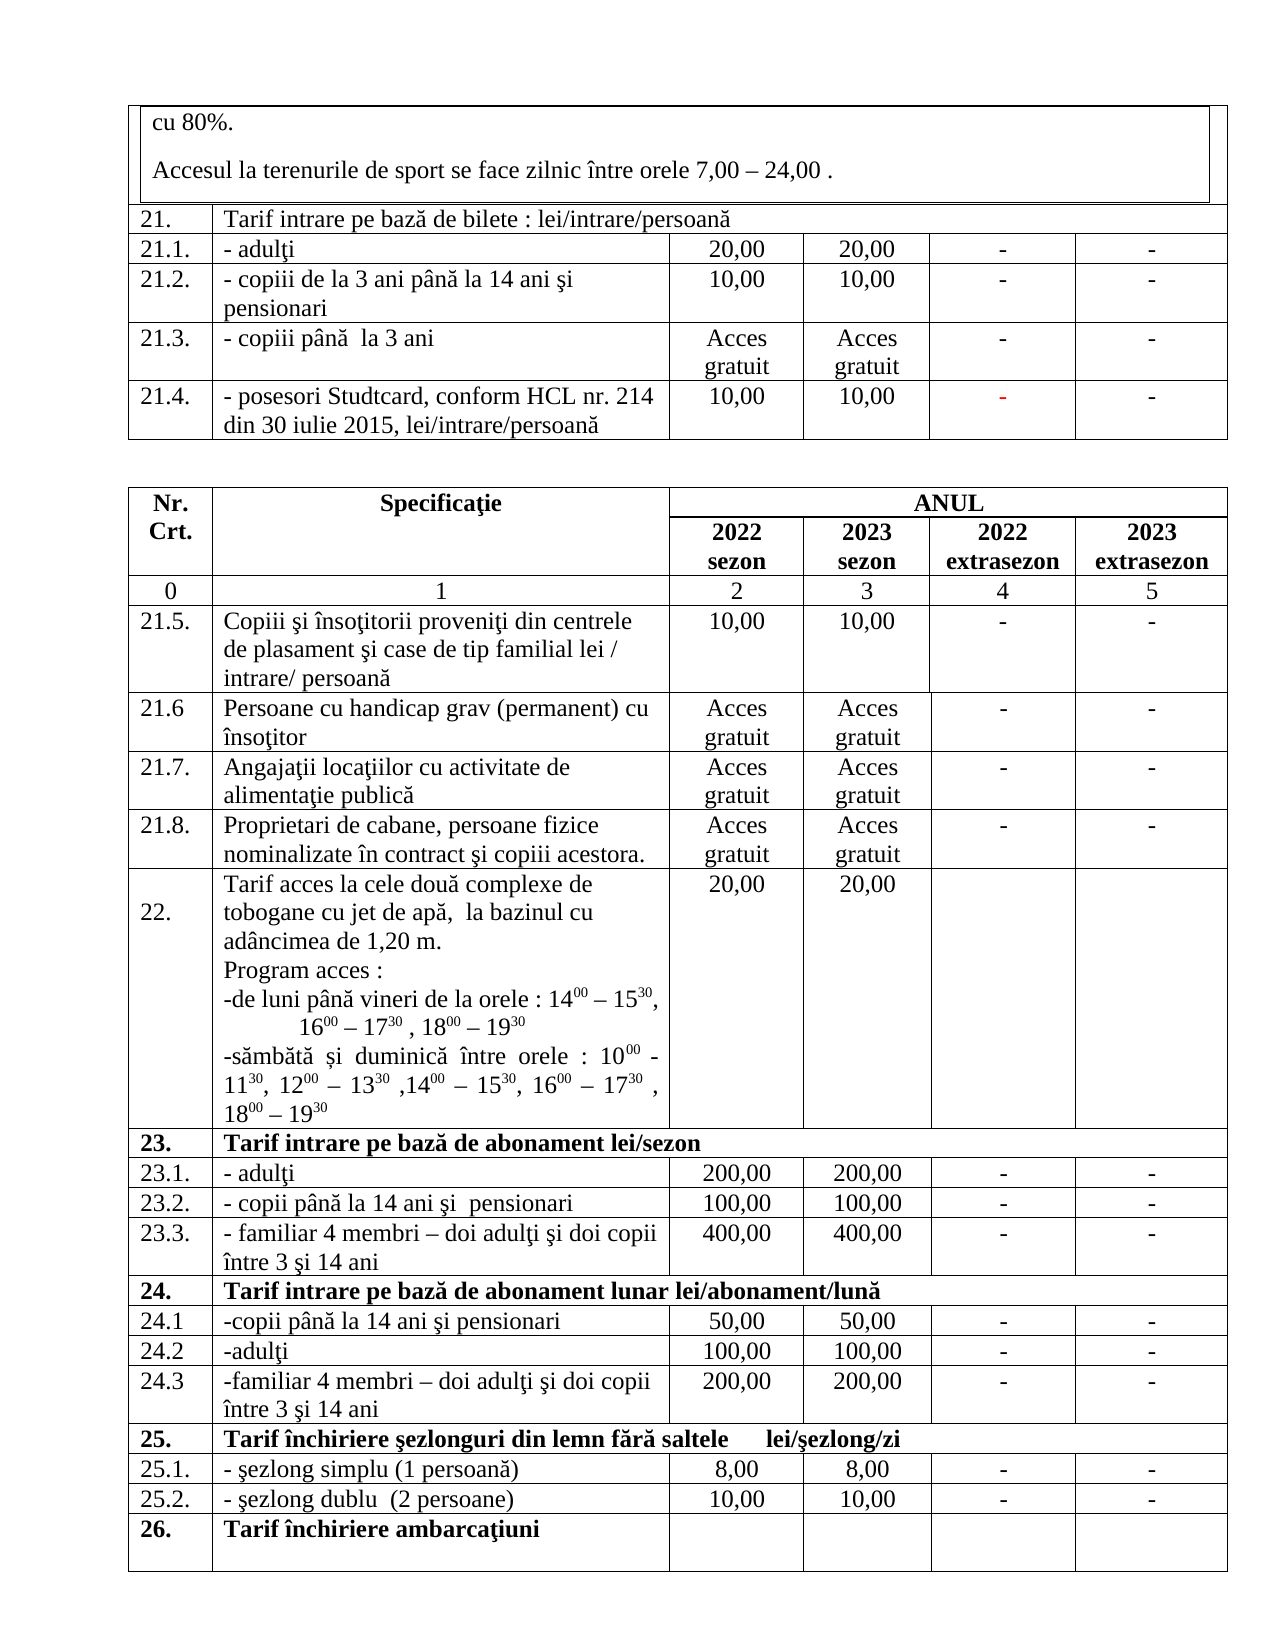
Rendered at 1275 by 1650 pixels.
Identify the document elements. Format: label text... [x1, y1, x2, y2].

table_cell 2022 extrasezon [930, 518, 1075, 575]
table_cell 200,00 [670, 1366, 803, 1423]
table_header ANUL [670, 488, 1227, 516]
table_cell 20,00 [670, 234, 803, 263]
table_cell - şezlong simplu (1 persoană) [213, 1454, 669, 1483]
table_cell Persoane cu handicap grav (permanent) cu însoţitor [213, 693, 669, 751]
table_header Specificaţie [213, 488, 669, 575]
table_cell 200,00 [804, 1366, 931, 1423]
table_cell Tarif intrare pe bază de bilete : lei/intrare/persoană [213, 205, 1227, 233]
table_cell Tarif acces la cele două complexe de tobogane cu jet de apă, la bazinul cu adâncimea de 1,20 m. Program acces : -de luni până vineri de la orele : 1400 – 1530, 1600 – 1730 , 1800 – 1930 -sămbătă și duminică între orele : 1000 - 1130, 1200 – 1330 ,1400 – 1530, 1600 – 1730 , 1800 – 1930 [213, 869, 669, 1127]
table_cell - [1076, 1188, 1227, 1217]
table_cell 25.2. [129, 1484, 212, 1513]
table_cell 23.2. [129, 1188, 212, 1217]
table_cell - copii până la 14 ani şi pensionari [213, 1188, 669, 1217]
table_cell - şezlong dublu (2 persoane) [213, 1484, 669, 1513]
table_cell 100,00 [670, 1336, 803, 1365]
table_cell Acces gratuit [670, 323, 803, 380]
table_cell 21.4. [129, 381, 212, 439]
table_cell 2 [670, 576, 803, 605]
table_cell 400,00 [670, 1218, 803, 1275]
table_cell 23.3. [129, 1218, 212, 1275]
table_cell - [1076, 1158, 1227, 1187]
table_cell Angajaţii locaţiilor cu activitate de alimentaţie publică [213, 752, 669, 809]
table_cell Proprietari de cabane, persoane fizice nominalizate în contract şi copiii acestora. [213, 810, 669, 868]
table_cell - [1076, 810, 1227, 868]
table_cell - [1076, 1306, 1227, 1335]
table_cell 20,00 [804, 234, 929, 263]
table_cell 10,00 [804, 381, 929, 439]
table_cell 25.1. [129, 1454, 212, 1483]
table_cell 20,00 [804, 869, 931, 1127]
table_cell 10,00 [804, 606, 929, 692]
table_cell - adulţi [213, 234, 669, 263]
table_cell 23. [129, 1129, 212, 1157]
table_cell Copiii şi însoţitorii proveniţi din centrele de plasament şi case de tip familial lei / intrare/ persoană [213, 606, 669, 692]
table_cell 21. [129, 205, 212, 233]
table_cell -adulţi [213, 1336, 669, 1365]
table_cell Acces gratuit [804, 323, 929, 380]
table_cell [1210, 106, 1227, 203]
table_cell Tarif intrare pe bază de abonament lunar lei/abonament/lună [213, 1276, 1227, 1305]
table_cell - [932, 1484, 1075, 1513]
table_cell - posesori Studtcard, conform HCL nr. 214 din 30 iulie 2015, lei/intrare/persoană [213, 381, 669, 439]
table_cell - [1076, 264, 1227, 322]
table_cell - [1076, 1218, 1227, 1275]
table_cell 2023 sezon [804, 518, 929, 575]
table_cell -copii până la 14 ani şi pensionari [213, 1306, 669, 1335]
table_cell 25. [129, 1424, 212, 1453]
table_cell - [932, 810, 1075, 868]
table_cell 21.1. [129, 234, 212, 263]
table_cell - [1076, 381, 1227, 439]
table_cell 2022 sezon [670, 518, 803, 575]
table_cell 24.3 [129, 1366, 212, 1423]
table_cell [804, 1514, 931, 1571]
table_cell 4 [930, 576, 1075, 605]
table_cell - [930, 264, 1075, 322]
table_cell [670, 1514, 803, 1571]
table_cell - [932, 752, 1075, 809]
table_cell Acces gratuit [804, 752, 931, 809]
table_cell Tarif închiriere ambarcaţiuni [213, 1514, 669, 1571]
table_cell - copiii de la 3 ani până la 14 ani şi pensionari [213, 264, 669, 322]
table_cell 22. [129, 869, 212, 1127]
table_cell 21.8. [129, 810, 212, 868]
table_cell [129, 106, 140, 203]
table_cell 21.6 [129, 693, 212, 751]
table_cell [932, 1514, 1075, 1571]
table_cell - [930, 234, 1075, 263]
table_cell - [1076, 234, 1227, 263]
table_cell 50,00 [804, 1306, 931, 1335]
table_cell 23.1. [129, 1158, 212, 1187]
table_cell 24. [129, 1276, 212, 1305]
table_cell [1076, 1514, 1227, 1571]
table_cell - [930, 381, 1075, 439]
table_cell - [932, 1366, 1075, 1423]
table_cell 10,00 [804, 1484, 931, 1513]
table_cell - [932, 1454, 1075, 1483]
table_cell Tarif închiriere şezlonguri din lemn fără saltele lei/şezlong/zi [213, 1424, 1227, 1453]
table_cell - [1076, 1366, 1227, 1423]
table_cell 100,00 [804, 1188, 931, 1217]
table_cell 1 [213, 576, 669, 605]
table_cell 10,00 [670, 381, 803, 439]
table_cell 21.5. [129, 606, 212, 692]
table_cell 8,00 [804, 1454, 931, 1483]
table_cell 3 [804, 576, 929, 605]
table_cell - [1076, 752, 1227, 809]
table_cell - [932, 1218, 1075, 1275]
table_cell - adulţi [213, 1158, 669, 1187]
table_cell Tarif intrare pe bază de abonament lei/sezon [213, 1129, 1227, 1157]
table_cell 5 [1076, 576, 1227, 605]
table_cell 2023 extrasezon [1076, 518, 1227, 575]
table_cell 10,00 [804, 264, 929, 322]
table_cell 24.2 [129, 1336, 212, 1365]
table_cell - [1076, 1336, 1227, 1365]
table_cell Acces gratuit [670, 810, 803, 868]
table_cell - [932, 693, 1075, 751]
table_cell - [930, 606, 1075, 692]
table_cell [1076, 869, 1227, 1127]
table_cell 100,00 [670, 1188, 803, 1217]
table_cell Acces gratuit [804, 810, 931, 868]
table_cell 8,00 [670, 1454, 803, 1483]
table_cell 21.7. [129, 752, 212, 809]
table_header Nr. Crt. [129, 488, 212, 575]
table_cell - [1076, 693, 1227, 751]
table_cell - [932, 1336, 1075, 1365]
table_cell Acces gratuit [804, 693, 931, 751]
table_cell Criterii cu privire la închirierea terenurilor de sport pentru desfăşurarea antrenamentelor (cluburi sportive şi asociaţii sportive) [141, 107, 1209, 202]
table_cell 400,00 [804, 1218, 931, 1275]
table_cell 26. [129, 1514, 212, 1571]
table_cell Acces gratuit [670, 693, 803, 751]
table_cell 200,00 [804, 1158, 931, 1187]
table_cell - [1076, 323, 1227, 380]
table_cell - [1076, 606, 1227, 692]
table_cell 10,00 [670, 1484, 803, 1513]
table_cell 0 [129, 576, 212, 605]
table_cell 24.1 [129, 1306, 212, 1335]
table_cell 50,00 [670, 1306, 803, 1335]
table_cell 21.2. [129, 264, 212, 322]
table_cell 10,00 [670, 606, 803, 692]
table_cell - [1076, 1454, 1227, 1483]
table_cell [932, 869, 1075, 1127]
table_cell 10,00 [670, 264, 803, 322]
table_cell - [932, 1188, 1075, 1217]
table_cell 21.3. [129, 323, 212, 380]
table_cell 200,00 [670, 1158, 803, 1187]
table_cell - [932, 1306, 1075, 1335]
table_cell -familiar 4 membri – doi adulţi şi doi copii între 3 şi 14 ani [213, 1366, 669, 1423]
table_cell Acces gratuit [670, 752, 803, 809]
table_cell - [930, 323, 1075, 380]
table_cell 20,00 [670, 869, 803, 1127]
table_cell - [932, 1158, 1075, 1187]
table_cell - familiar 4 membri – doi adulţi şi doi copii între 3 şi 14 ani [213, 1218, 669, 1275]
table_cell 100,00 [804, 1336, 931, 1365]
table_cell - [1076, 1484, 1227, 1513]
table_cell - copiii până la 3 ani [213, 323, 669, 380]
